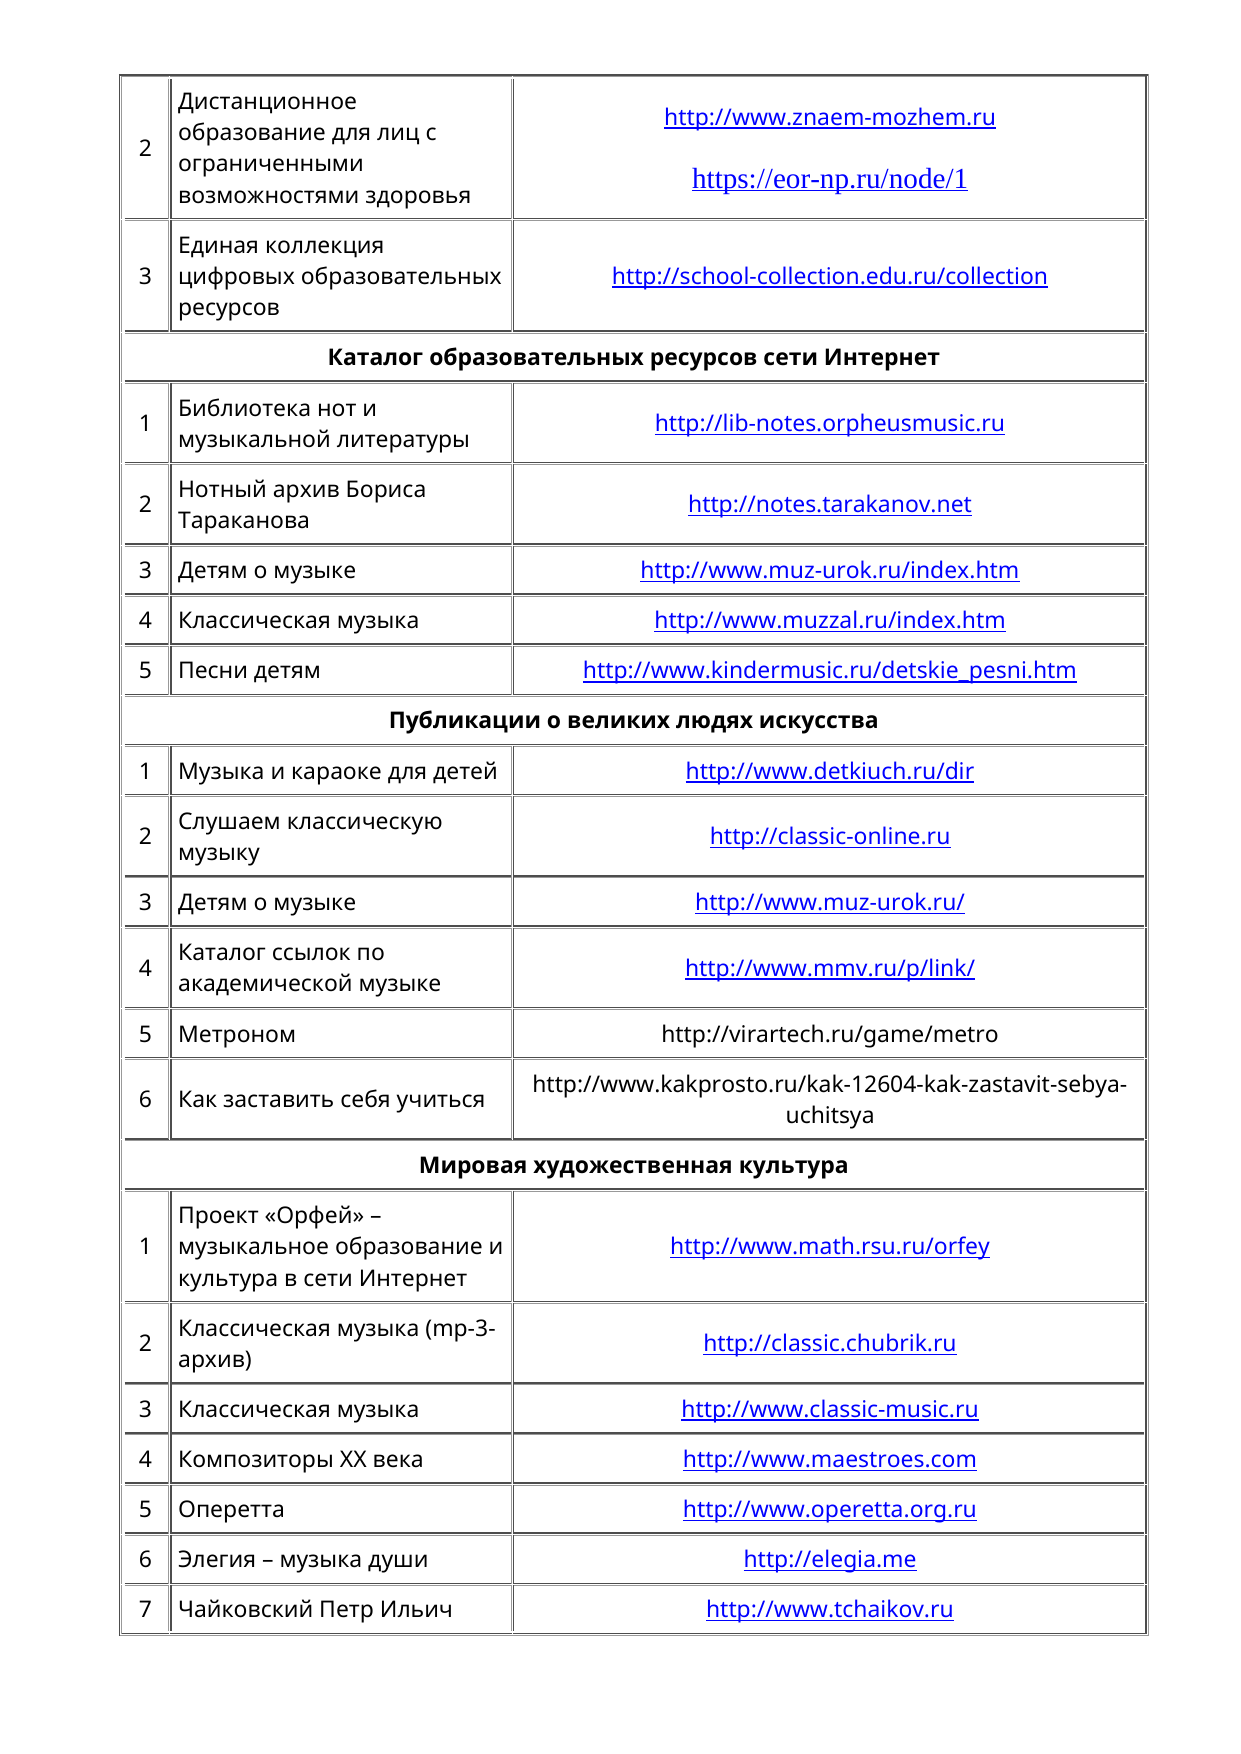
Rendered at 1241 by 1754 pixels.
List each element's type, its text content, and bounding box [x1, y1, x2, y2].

table_cell http://www.mmv.ru/p/link/ [514, 925, 1146, 1006]
table_cell http://www.znaem-mozhem.ru https://eor-np.ru/node/1 [513, 77, 1145, 218]
table_cell Музыка и караоке для детей [172, 747, 511, 794]
table_cell 5 [122, 1006, 168, 1057]
table_cell http://www.detkiuch.ru/dir [514, 744, 1146, 794]
table_cell Каталог образовательных ресурсов сети Интернет [122, 330, 1146, 380]
table_cell Нотный архив Бориса Тараканова [172, 465, 511, 543]
table_cell 5 [122, 643, 168, 693]
table_cell Публикации о великих людях искусства [122, 694, 1146, 743]
table_cell Библиотека нот и музыкальной литературы [172, 384, 511, 462]
table_cell 4 [122, 593, 168, 643]
table_cell 3 [120, 218, 170, 330]
table_cell 5 [122, 1482, 168, 1532]
table_cell 4 [122, 1432, 168, 1482]
table_cell 3 [122, 875, 168, 925]
table_cell http://www.operetta.org.ru [514, 1482, 1146, 1532]
table_cell Классическая музыка [172, 597, 511, 643]
table_cell 4 [122, 925, 168, 1006]
table_cell 1 [122, 744, 168, 794]
table_cell Как заставить себя учиться [172, 1060, 511, 1138]
table_cell 6 [122, 1532, 168, 1582]
table_cell http://www.math.rsu.ru/orfey [514, 1188, 1146, 1301]
table_cell http://www.muz-urok.ru/index.htm [514, 543, 1146, 593]
table_cell 2 [120, 462, 170, 543]
table_cell Каталог ссылок по академической музыке [172, 929, 511, 1006]
table_cell http://www.kakprosto.ru/kak-12604-kak-zastavit-sebya-uchitsya [513, 1057, 1147, 1138]
table_cell http://www.muzzal.ru/index.htm [514, 593, 1146, 643]
table_cell http://www.muz-urok.ru/ [514, 875, 1145, 925]
table_cell Слушаем классическую музыку [172, 797, 511, 875]
table_cell http://classic.chubrik.ru [513, 1301, 1147, 1382]
table_cell 6 [120, 1057, 170, 1138]
table_cell http://www.tchaikov.ru [513, 1583, 1146, 1632]
table_cell Чайковский Петр Ильич [170, 1586, 513, 1632]
table_cell Детям о музыке [172, 547, 511, 593]
table_cell http://www.kindermusic.ru/detskie_pesni.htm [514, 643, 1146, 693]
table_cell http://lib-notes.orpheusmusic.ru [514, 380, 1146, 462]
table_cell Классическая музыка [172, 1385, 511, 1432]
table_cell 2 [120, 794, 170, 875]
table_cell Композиторы ХХ века [172, 1435, 511, 1482]
table_cell 2 [122, 76, 170, 218]
table_cell Мировая художественная культура [120, 1138, 1147, 1188]
table_cell http://classic-online.ru [513, 794, 1147, 875]
table_cell 3 [122, 1382, 168, 1432]
table_cell 3 [122, 543, 168, 593]
table_cell Песни детям [172, 647, 511, 693]
table_cell http://www.classic-music.ru [514, 1382, 1145, 1432]
table_cell http://elegia.me [514, 1532, 1146, 1582]
table_cell Классическая музыка (mp-3-архив) [172, 1304, 511, 1382]
table_cell 2 [120, 1301, 170, 1382]
table_cell Метроном [172, 1010, 511, 1057]
table_cell http://notes.tarakanov.net [513, 462, 1147, 543]
table_cell 1 [122, 1188, 168, 1301]
table_cell Элегия – музыка души [172, 1536, 511, 1582]
table_cell http://virartech.ru/game/metro [514, 1006, 1146, 1057]
table_cell http://www.maestroes.com [514, 1432, 1145, 1482]
table_cell Дистанционное образование для лиц с ограниченными возможностями здоровья [170, 77, 513, 218]
table_cell Единая коллекция цифровых образовательных ресурсов [172, 221, 511, 330]
table_cell Детям о музыке [172, 878, 511, 925]
table_cell 7 [122, 1583, 170, 1632]
table_cell 1 [122, 380, 168, 462]
table_cell Проект «Орфей» – музыкальное образование и культура в сети Интернет [172, 1192, 511, 1301]
table_cell http://school-collection.edu.ru/collection [513, 218, 1147, 330]
table_cell Оперетта [172, 1486, 511, 1532]
